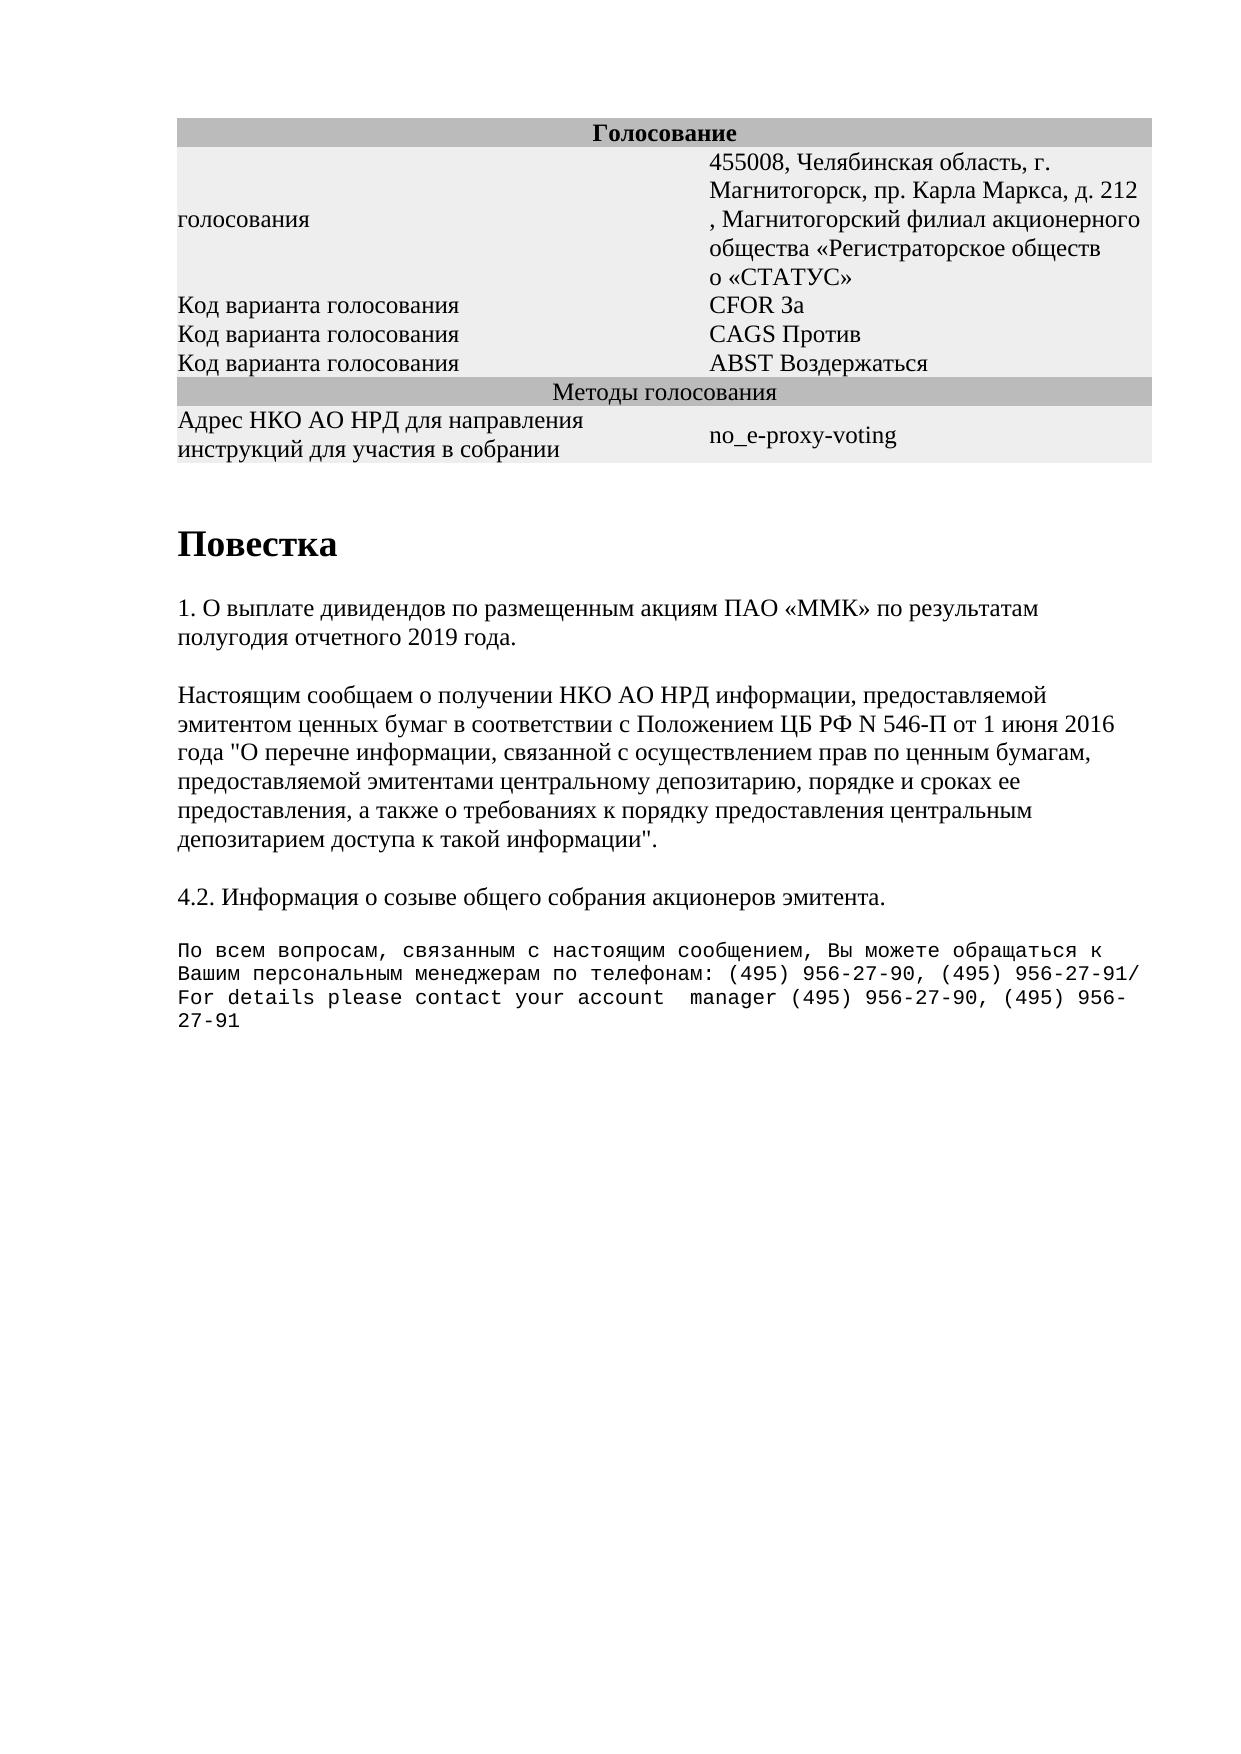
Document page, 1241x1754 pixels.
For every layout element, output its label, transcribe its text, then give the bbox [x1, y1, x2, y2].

table_cell Код варианта голосования [177, 291, 709, 319]
subtitle Повестка [177, 521, 1152, 564]
table_cell Методы голосования [177, 377, 1152, 406]
table_header Голосование [177, 118, 1152, 147]
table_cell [177, 147, 709, 291]
table_cell ABST Воздержаться [709, 348, 1152, 377]
table_cell CFOR За [709, 291, 1152, 319]
table_cell Код варианта голосования [177, 319, 709, 348]
table_cell Адрес НКО АО НРД для направления инструкций для участия в собрании [177, 406, 709, 463]
text 4.2. Информация о созыве общего собрания акционеров эмитента. [177, 882, 1152, 910]
text Настоящим сообщаем о получении НКО АО НРД информации, предоставляемой эмитентом ценных бумаг в соответствии с Положением ЦБ РФ N 546-П от 1 июня 2016 года "О перечне информации, связанной с осуществлением прав по ценным бумагам, предоставляемой эмитентами центральному депозитарию, порядке и сроках ее предоставления, а также о требованиях к порядку предоставления центральным депозитарием доступа к такой информации". [177, 680, 1152, 852]
table_cell no_e-proxy-voting [709, 406, 1152, 463]
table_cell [709, 147, 1152, 291]
table_cell Код варианта голосования [177, 348, 709, 377]
text 1. О выплате дивидендов по размещенным акциям ПАО «ММК» по результатам полугодия отчетного 2019 года. [177, 593, 1152, 651]
table_cell CAGS Против [709, 319, 1152, 348]
text По всем вопросам, связанным с настоящим сообщением, Вы можете обращаться к Вашим персональным менеджерам по телефонам: (495) 956-27-90, (495) 956-27-91/ For details please contact your account manager (495) 956-27-90, (495) 956-27-91 [177, 939, 1152, 1034]
